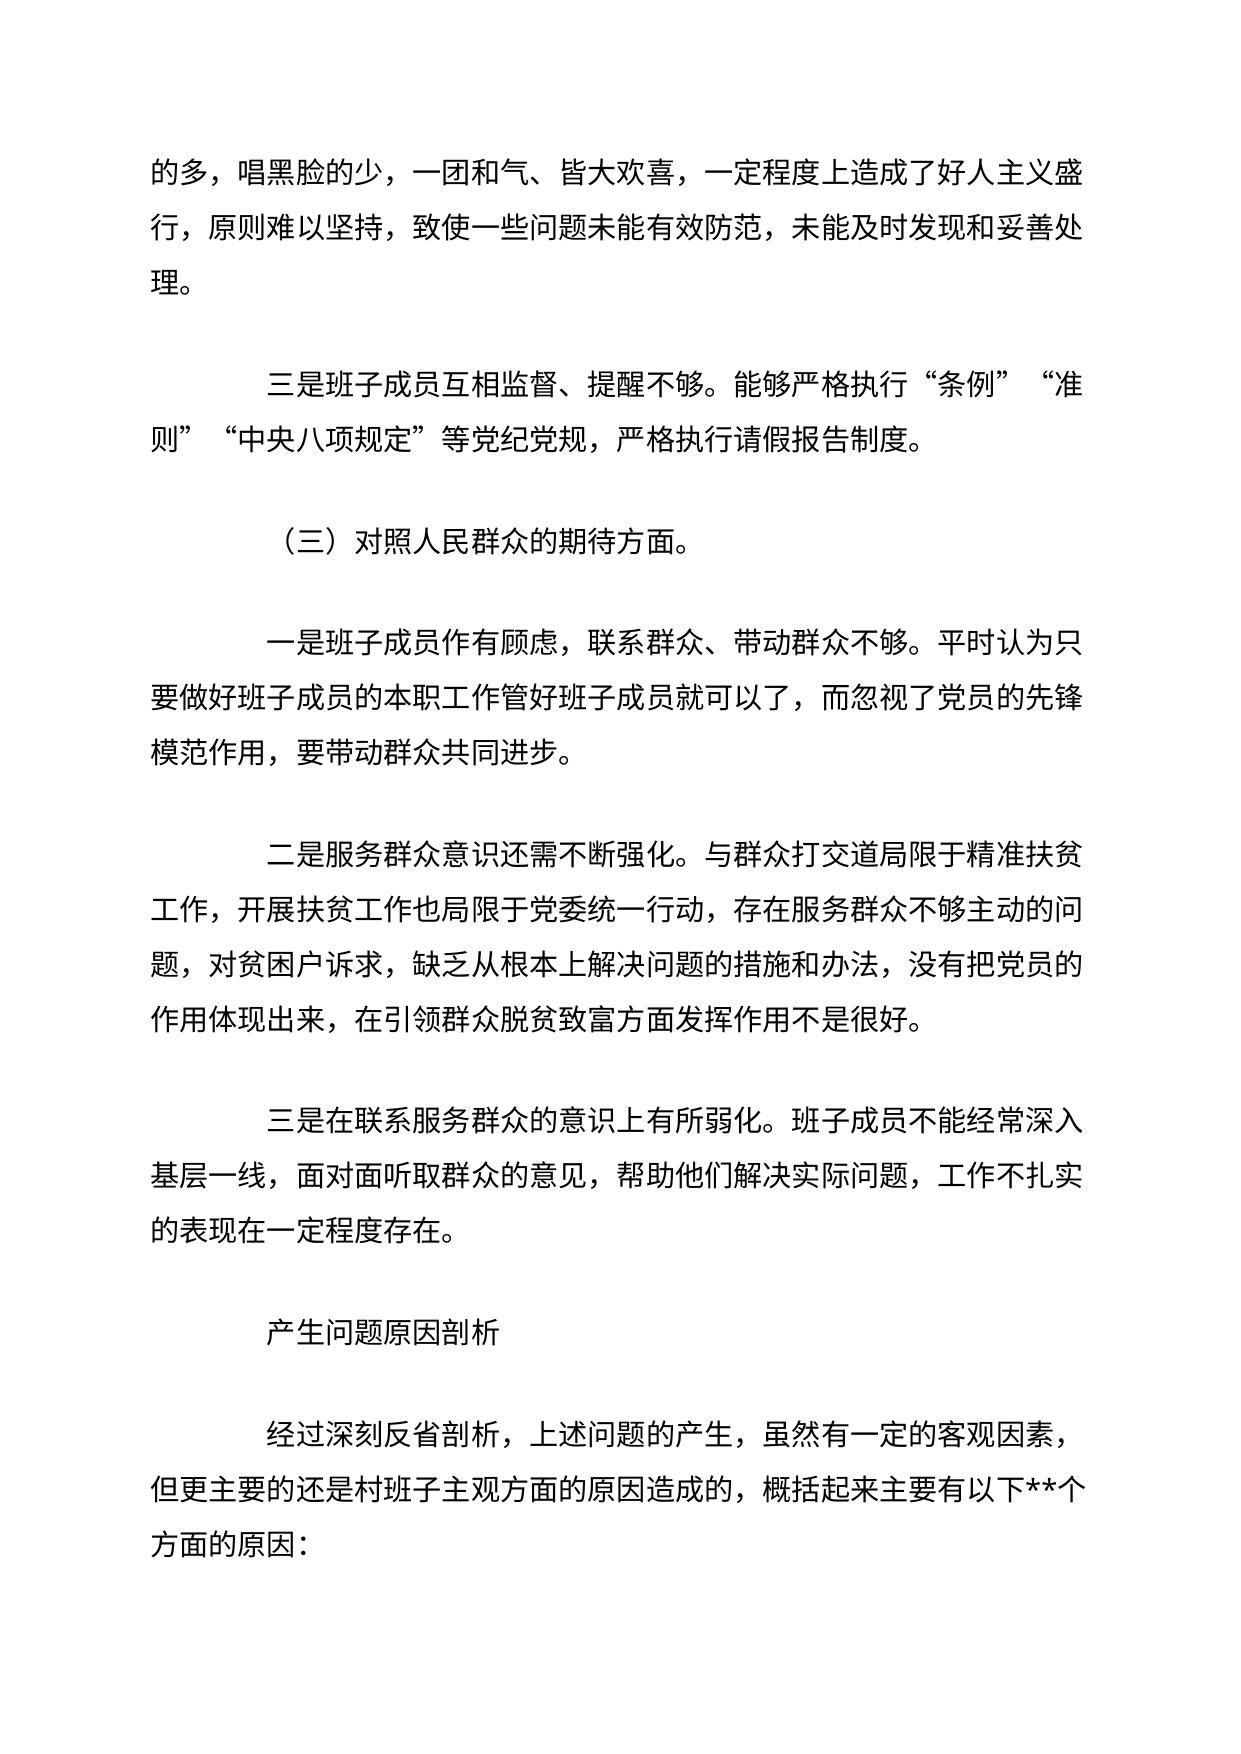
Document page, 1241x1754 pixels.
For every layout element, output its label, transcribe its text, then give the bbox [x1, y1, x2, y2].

text 一是班子成员作有顾虑，联系群众、带动群众不够。平时认为只要做好班子成员的本职工作管好班子成员就可以了，而忽视了党员的先锋模范作用，要带动群众共同进步。 [150, 620, 1090, 772]
text 二是服务群众意识还需不断强化。与群众打交道局限于精准扶贫工作，开展扶贫工作也局限于党委统一行动，存在服务群众不够主动的问题，对贫困户诉求，缺乏从根本上解决问题的措施和办法，没有把党员的作用体现出来，在引领群众脱贫致富方面发挥作用不是很好。 [150, 832, 1090, 1038]
text （三）对照人民群众的期待方面。 [150, 518, 1090, 561]
text 三是班子成员互相监督、提醒不够。能够严格执行“条例”“准则”“中央八项规定”等党纪党规，严格执行请假报告制度。 [150, 362, 1090, 459]
text 经过深刻反省剖析，上述问题的产生，虽然有一定的客观因素，但更主要的还是村班子主观方面的原因造成的，概括起来主要有以下**个方面的原因： [150, 1411, 1090, 1563]
text 三是在联系服务群众的意识上有所弱化。班子成员不能经常深入基层一线，面对面听取群众的意见，帮助他们解决实际问题，工作不扎实的表现在一定程度存在。 [150, 1098, 1090, 1250]
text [150, 150, 1090, 302]
text 产生问题原因剖析 [150, 1309, 1090, 1352]
